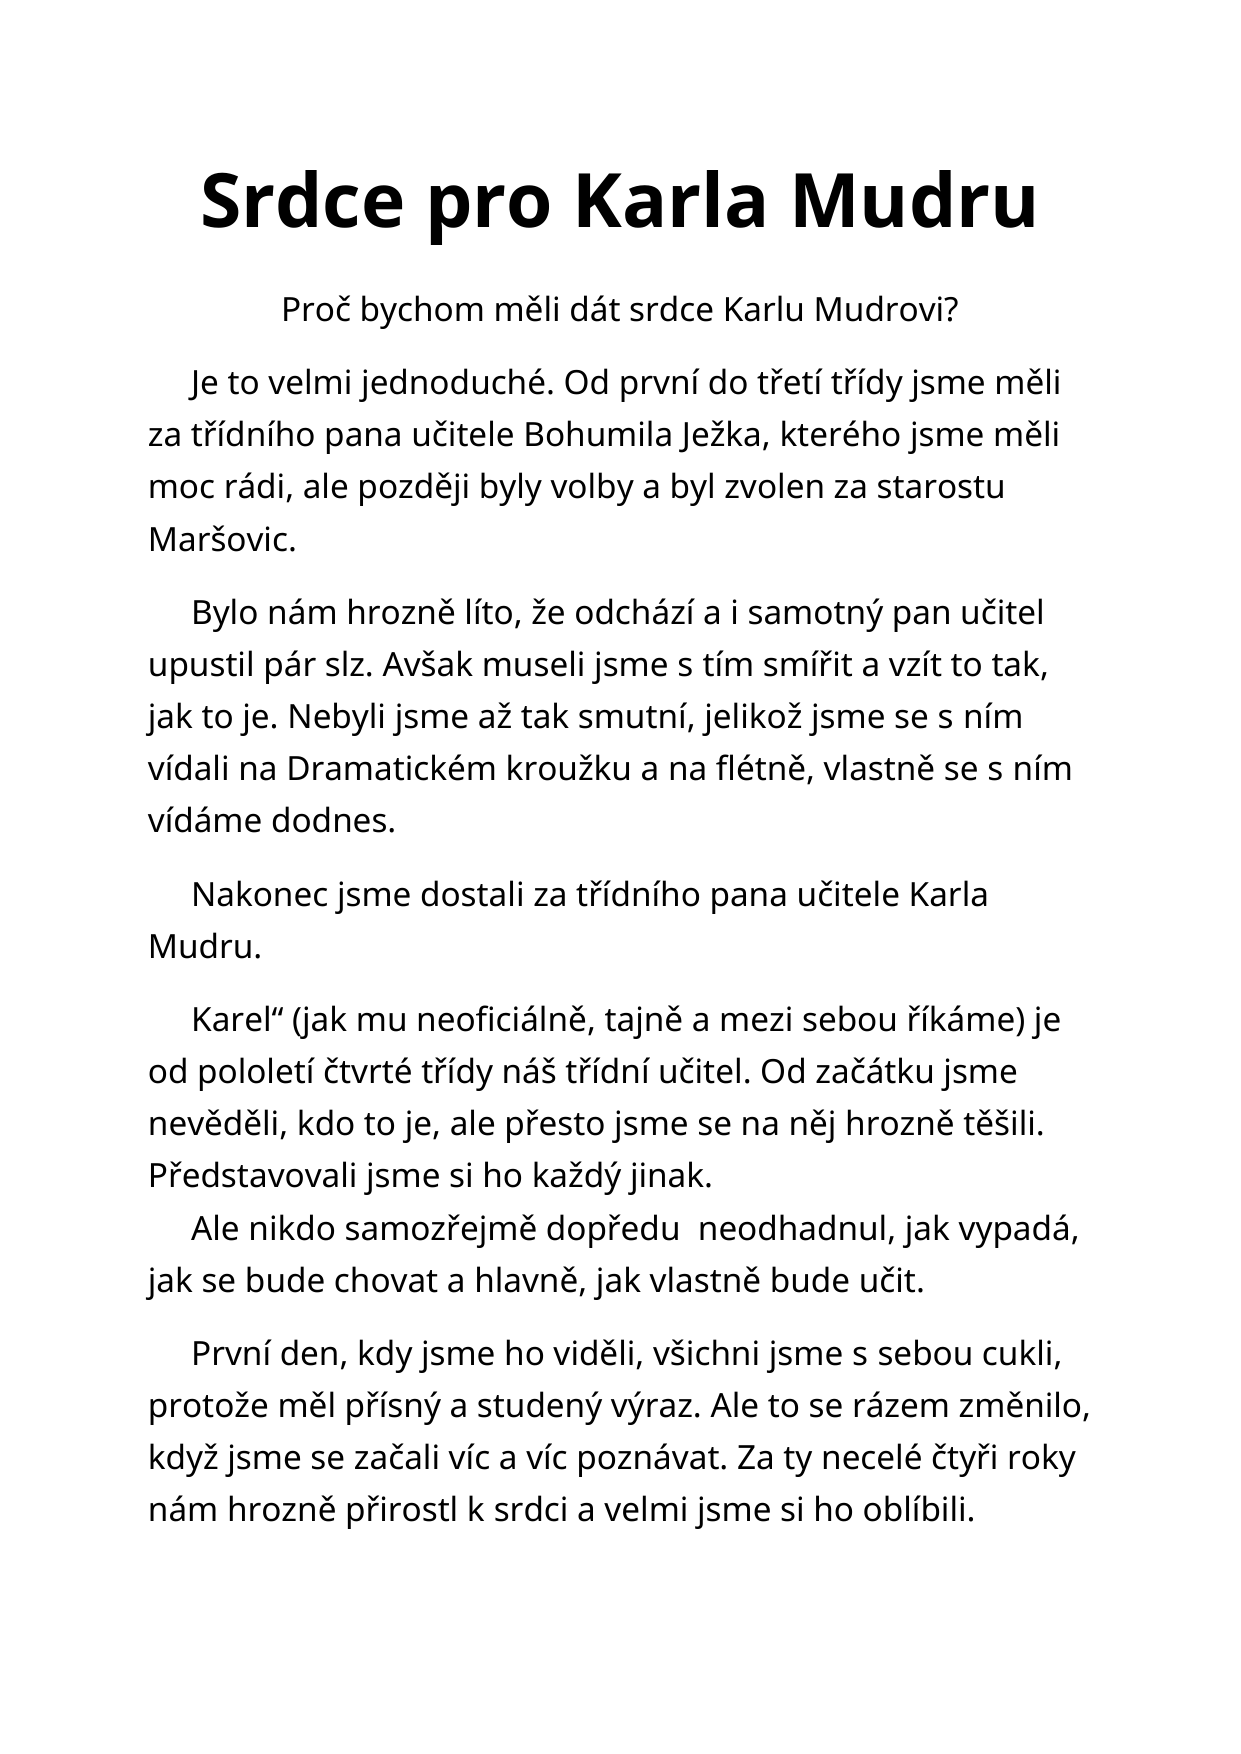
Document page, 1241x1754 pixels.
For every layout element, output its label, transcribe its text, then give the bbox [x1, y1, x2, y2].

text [148, 1329, 1093, 1531]
text Bylo nám hrozně líto, že odchází a i samotný pan učitel upustil pár slz. Avšak museli jsme s tím smířit a vzít to tak, jak to je. Nebyli jsme až tak smutní, jelikož jsme se s ním vídali na Dramatickém kroužku a na flétně, vlastně se s ním vídáme dodnes. [148, 588, 1093, 843]
text Karel“ (jak mu neoficiálně, tajně a mezi sebou říkáme) je od pololetí čtvrté třídy náš třídní učitel. Od začátku jsme nevěděli, kdo to je, ale přesto jsme se na něj hrozně těšili. Představovali jsme si ho každý jinak. Ale nikdo samozřejmě dopředu neodhadnul, jak vypadá, jak se bude chovat a hlavně, jak vlastně bude učit. [148, 996, 1093, 1302]
text Nakonec jsme dostali za třídního pana učitele Karla Mudru. [148, 870, 1093, 968]
text Proč bychom měli dát srdce Karlu Mudrovi? [148, 286, 1093, 331]
text Srdce pro Karla Mudru [148, 148, 1093, 250]
text Je to velmi jednoduché. Od první do třetí třídy jsme měli za třídního pana učitele Bohumila Ježka, kterého jsme měli moc rádi, ale později byly volby a byl zvolen za starostu Maršovic. [148, 359, 1093, 561]
